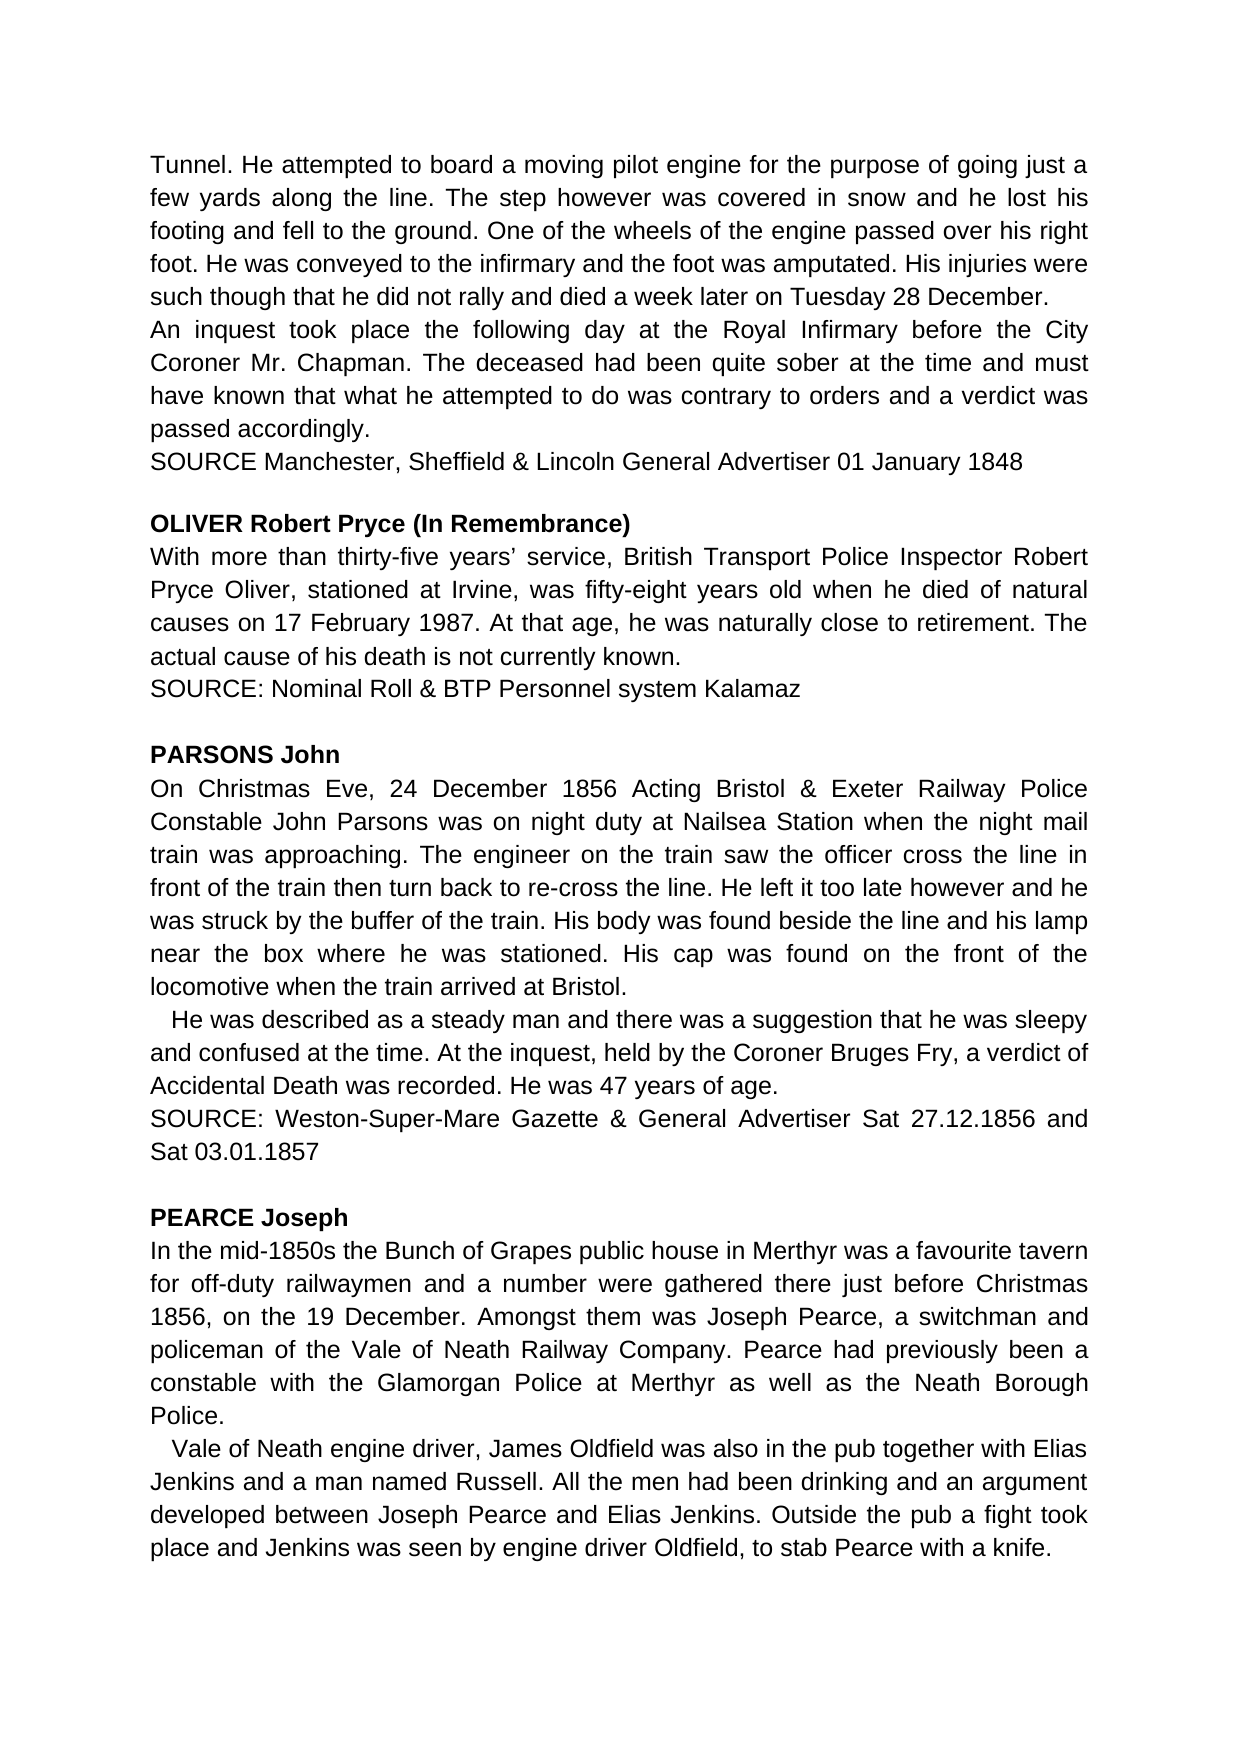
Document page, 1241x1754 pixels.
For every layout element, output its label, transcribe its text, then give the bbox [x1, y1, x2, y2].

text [150, 150, 1090, 311]
text OLIVER Robert Pryce (In Remembrance) [150, 509, 1090, 538]
text PEARCE Joseph [150, 1203, 1090, 1232]
text Vale of Neath engine driver, James Oldfield was also in the pub together with Elias Jenkins and a man named Russell. All the men had been drinking and an argument developed between Joseph Pearce and Elias Jenkins. Outside the pub a fight took place and Jenkins was seen by engine driver Oldfield, to stab Pearce with a knife. [150, 1434, 1090, 1562]
text SOURCE Manchester, Sheffield & Lincoln General Advertiser 01 January 1848 [150, 447, 1090, 476]
text SOURCE: Nominal Roll & BTP Personnel system Kalamaz [150, 674, 1090, 703]
text On Christmas Eve, 24 December 1856 Acting Bristol & Exeter Railway Police Constable John Parsons was on night duty at Nailsea Station when the night mail train was approaching. The engineer on the train saw the officer cross the line in front of the train then turn back to re-cross the line. He left it too late however and he was struck by the buffer of the train. His body was found beside the line and his lamp near the box where he was stationed. His cap was found on the front of the locomotive when the train arrived at Bristol. [150, 773, 1090, 1000]
text In the mid-1850s the Bunch of Grapes public house in Merthyr was a favourite tavern for off-duty railwaymen and a number were gathered there just before Christmas 1856, on the 19 December. Amongst them was Joseph Pearce, a switchman and policeman of the Vale of Neath Railway Company. Pearce had previously been a constable with the Glamorgan Police at Merthyr as well as the Neath Borough Police. [150, 1236, 1090, 1430]
text SOURCE: Weston-Super-Mare Gazette & General Advertiser Sat 27.12.1856 and Sat 03.01.1857 [150, 1104, 1090, 1166]
text PARSONS John [150, 741, 1090, 769]
text An inquest took place the following day at the Royal Infirmary before the City Coroner Mr. Chapman. The deceased had been quite sober at the time and must have known that what he attempted to do was contrary to orders and a verdict was passed accordingly. [150, 315, 1090, 443]
text With more than thirty-five years’ service, British Transport Police Inspector Robert Pryce Oliver, stationed at Irvine, was fifty-eight years old when he died of natural causes on 17 February 1987. At that age, he was naturally close to retirement. The actual cause of his death is not currently known. [150, 542, 1090, 670]
text He was described as a steady man and there was a suggestion that he was sleepy and confused at the time. At the inquest, held by the Coroner Bruges Fry, a verdict of Accidental Death was recorded. He was 47 years of age. [150, 1005, 1090, 1099]
